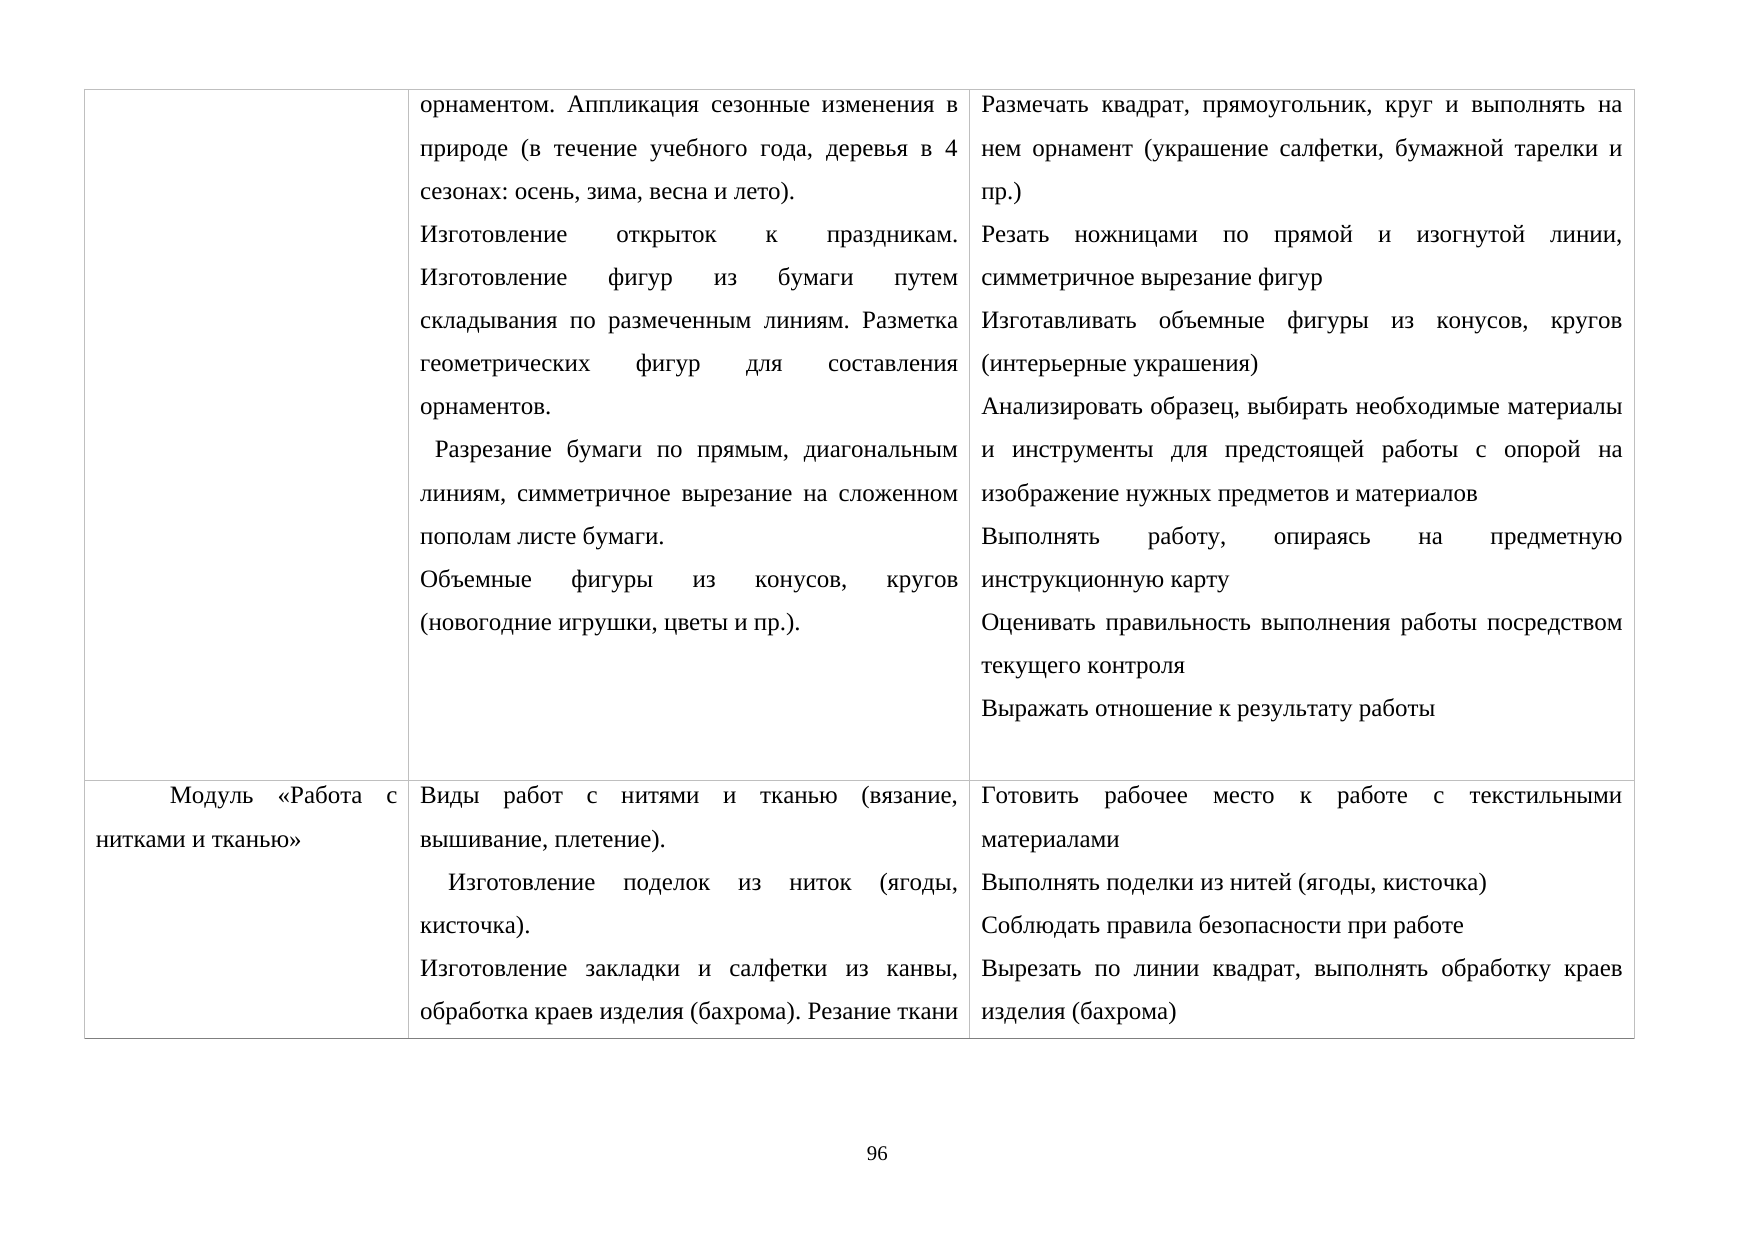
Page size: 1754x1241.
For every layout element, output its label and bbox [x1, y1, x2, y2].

table_cell [409, 90, 969, 779]
table_cell [409, 781, 969, 1038]
table_cell [970, 90, 1634, 779]
table_cell [85, 781, 408, 1038]
table_cell [85, 90, 408, 779]
table_cell [970, 781, 1634, 1038]
